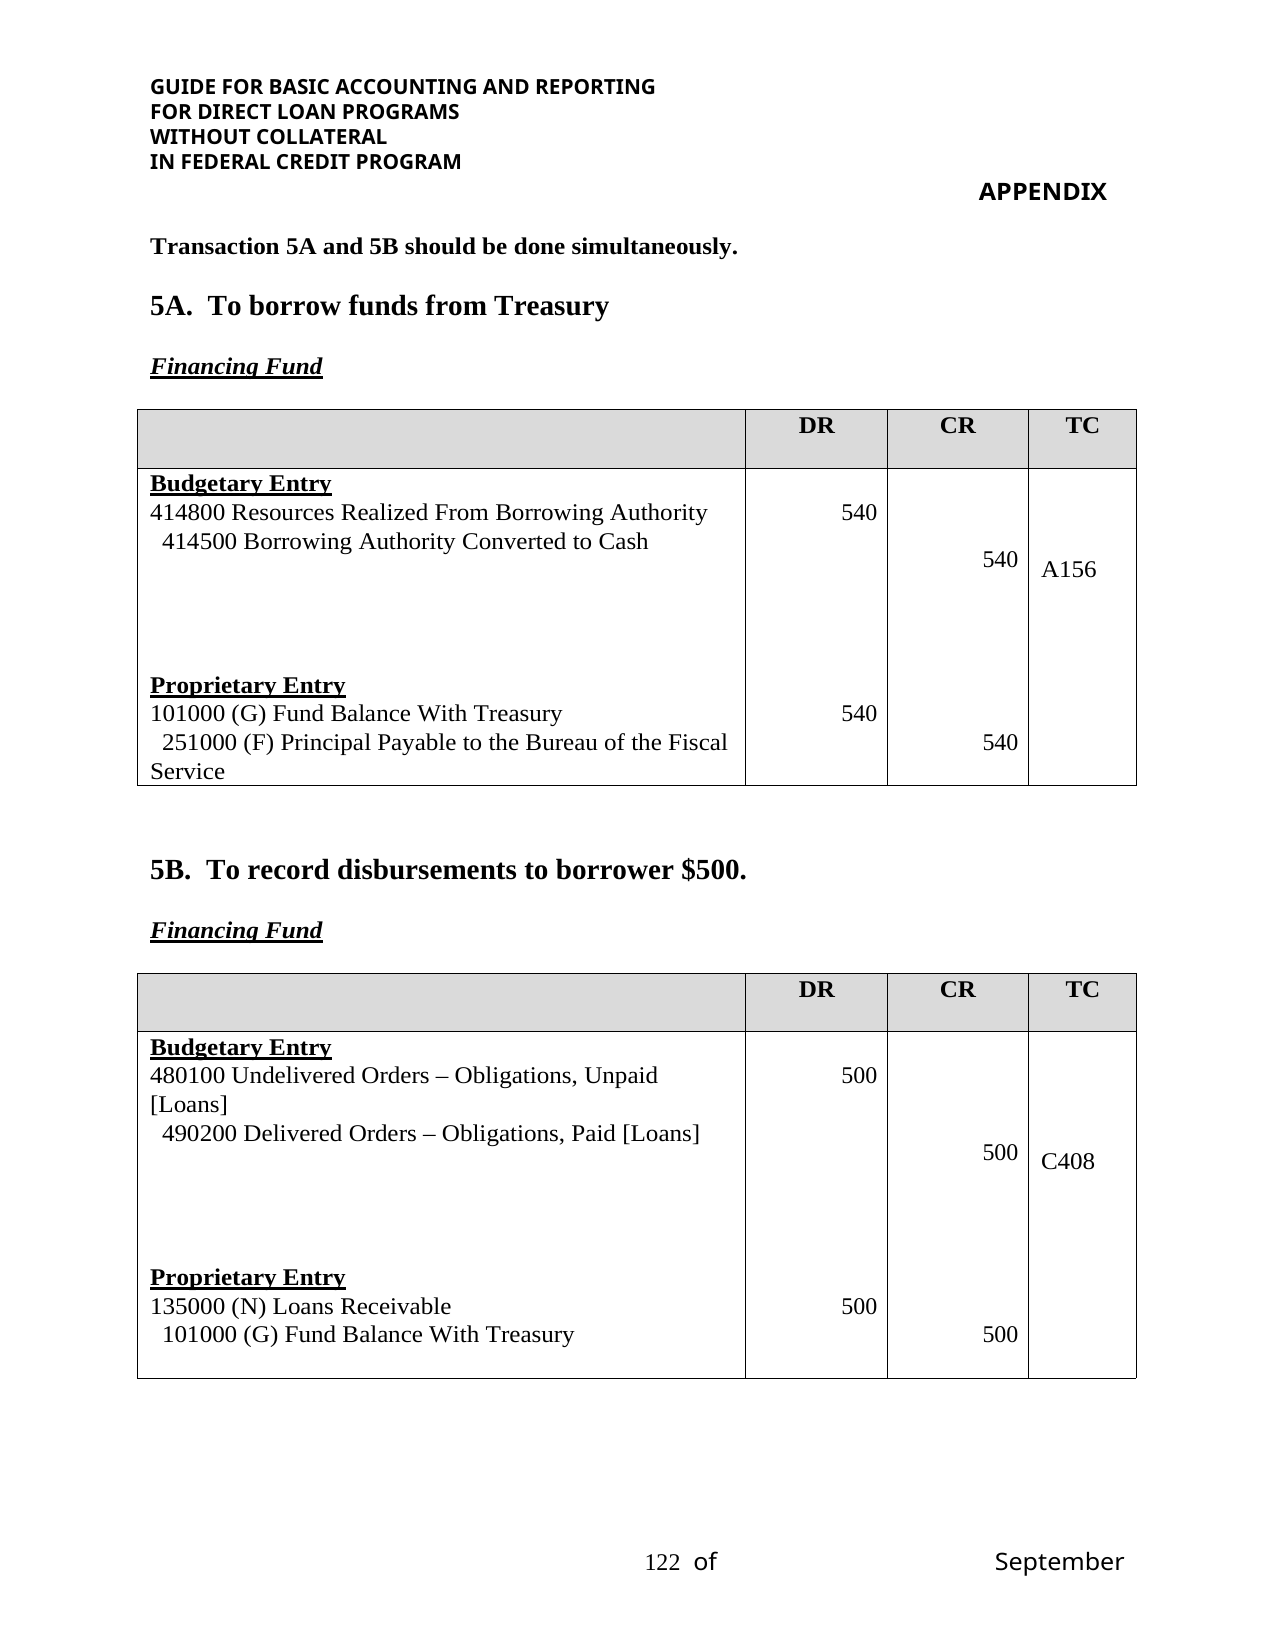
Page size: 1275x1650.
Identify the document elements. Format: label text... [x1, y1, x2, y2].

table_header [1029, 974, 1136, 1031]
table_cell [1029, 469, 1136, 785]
text Transaction 5A and 5B should be done simultaneously. [150, 232, 1148, 260]
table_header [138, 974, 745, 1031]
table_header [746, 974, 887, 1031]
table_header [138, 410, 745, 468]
text 5A. To borrow funds from Treasury [150, 288, 1148, 322]
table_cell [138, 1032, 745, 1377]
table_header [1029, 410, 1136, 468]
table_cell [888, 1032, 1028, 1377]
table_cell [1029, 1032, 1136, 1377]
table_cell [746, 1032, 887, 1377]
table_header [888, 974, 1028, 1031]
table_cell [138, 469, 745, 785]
subtitle Financing Fund [150, 352, 1148, 380]
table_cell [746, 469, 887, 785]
subtitle Financing Fund [150, 916, 1148, 944]
text 5B. To record disbursements to borrower $500. [150, 852, 1148, 886]
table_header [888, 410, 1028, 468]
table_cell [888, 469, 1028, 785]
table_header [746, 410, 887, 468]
